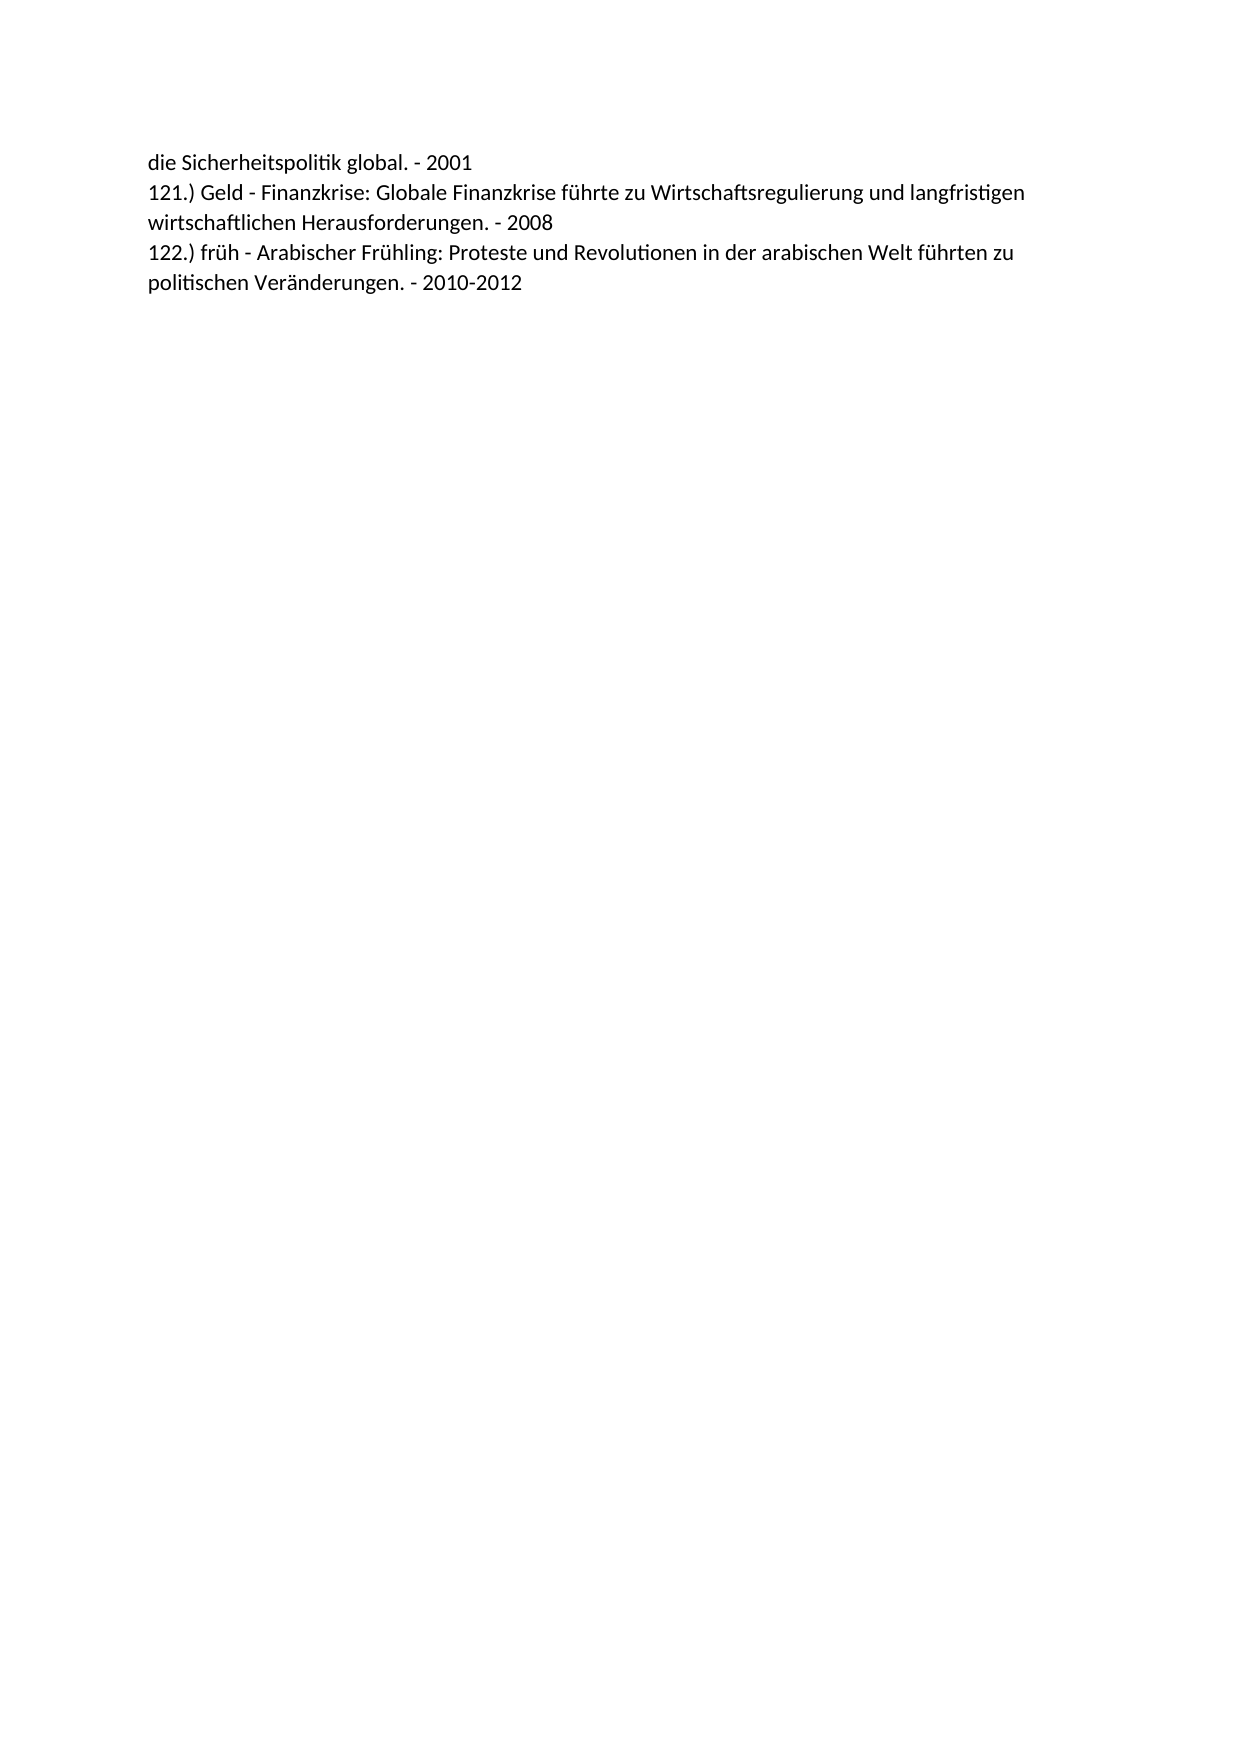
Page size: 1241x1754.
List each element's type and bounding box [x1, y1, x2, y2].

text [148, 148, 1093, 296]
